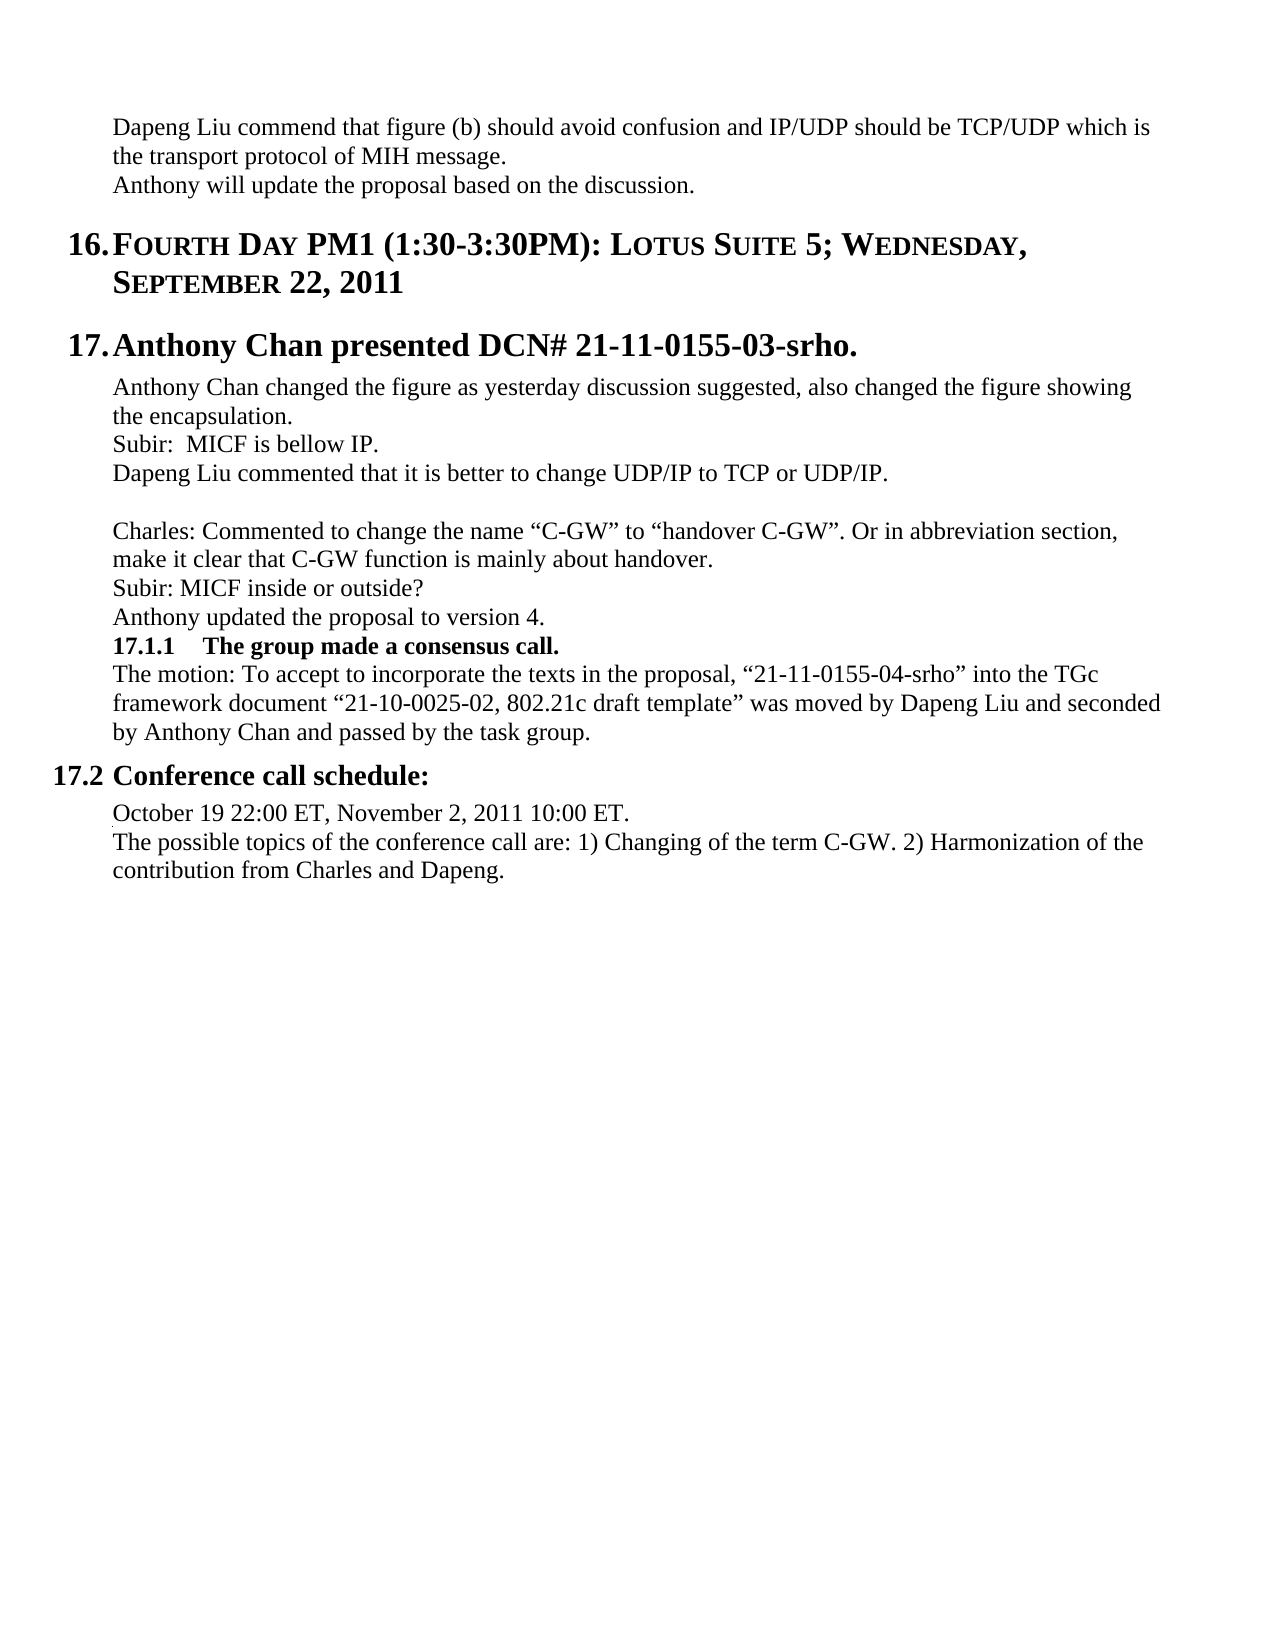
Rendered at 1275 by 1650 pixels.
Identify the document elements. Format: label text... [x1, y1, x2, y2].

text The possible topics of the conference call are: 1) Changing of the term C-GW. 2) Harmonization of the contribution from Charles and Dapeng. [112, 827, 1162, 884]
subtitle Fourth Day PM1 (1:30-3:30PM): Lotus Suite 5; Wednesday, September 22, 2011 [67, 224, 1162, 300]
text Charles: Commented to change the name “C-GW” to “handover C-GW”. Or in abbreviation section, make it clear that C-GW function is mainly about handover. [112, 516, 1162, 573]
text Anthony Chan changed the figure as yesterday discussion suggested, also changed the figure showing the encapsulation. [112, 372, 1162, 429]
subtitle Anthony Chan presented DCN# 21-11-0155-03-srho. [67, 325, 1162, 364]
text Subir: MICF inside or outside? [112, 573, 1162, 602]
text Dapeng Liu commend that figure (b) should avoid confusion and IP/UDP should be TCP/UDP which is the transport protocol of MIH message. [112, 112, 1162, 170]
text Anthony will update the proposal based on the discussion. [112, 170, 1162, 199]
text October 19 22:00 ET, November 2, 2011 10:00 ET. [112, 798, 1162, 827]
subtitle The group made a consensus call. [112, 631, 1162, 659]
text The motion: To accept to incorporate the texts in the proposal, “21-11-0155-04-srho” into the TGc framework document “21-10-0025-02, 802.21c draft template” was moved by Dapeng Liu and seconded by Anthony Chan and passed by the task group. [112, 659, 1162, 746]
text Subir: MICF is bellow IP. [112, 429, 1162, 458]
text Dapeng Liu commented that it is better to change UDP/IP to TCP or UDP/IP. [112, 458, 1162, 487]
text Anthony updated the proposal to version 4. [112, 602, 1162, 631]
subtitle Conference call schedule: [52, 758, 1162, 792]
